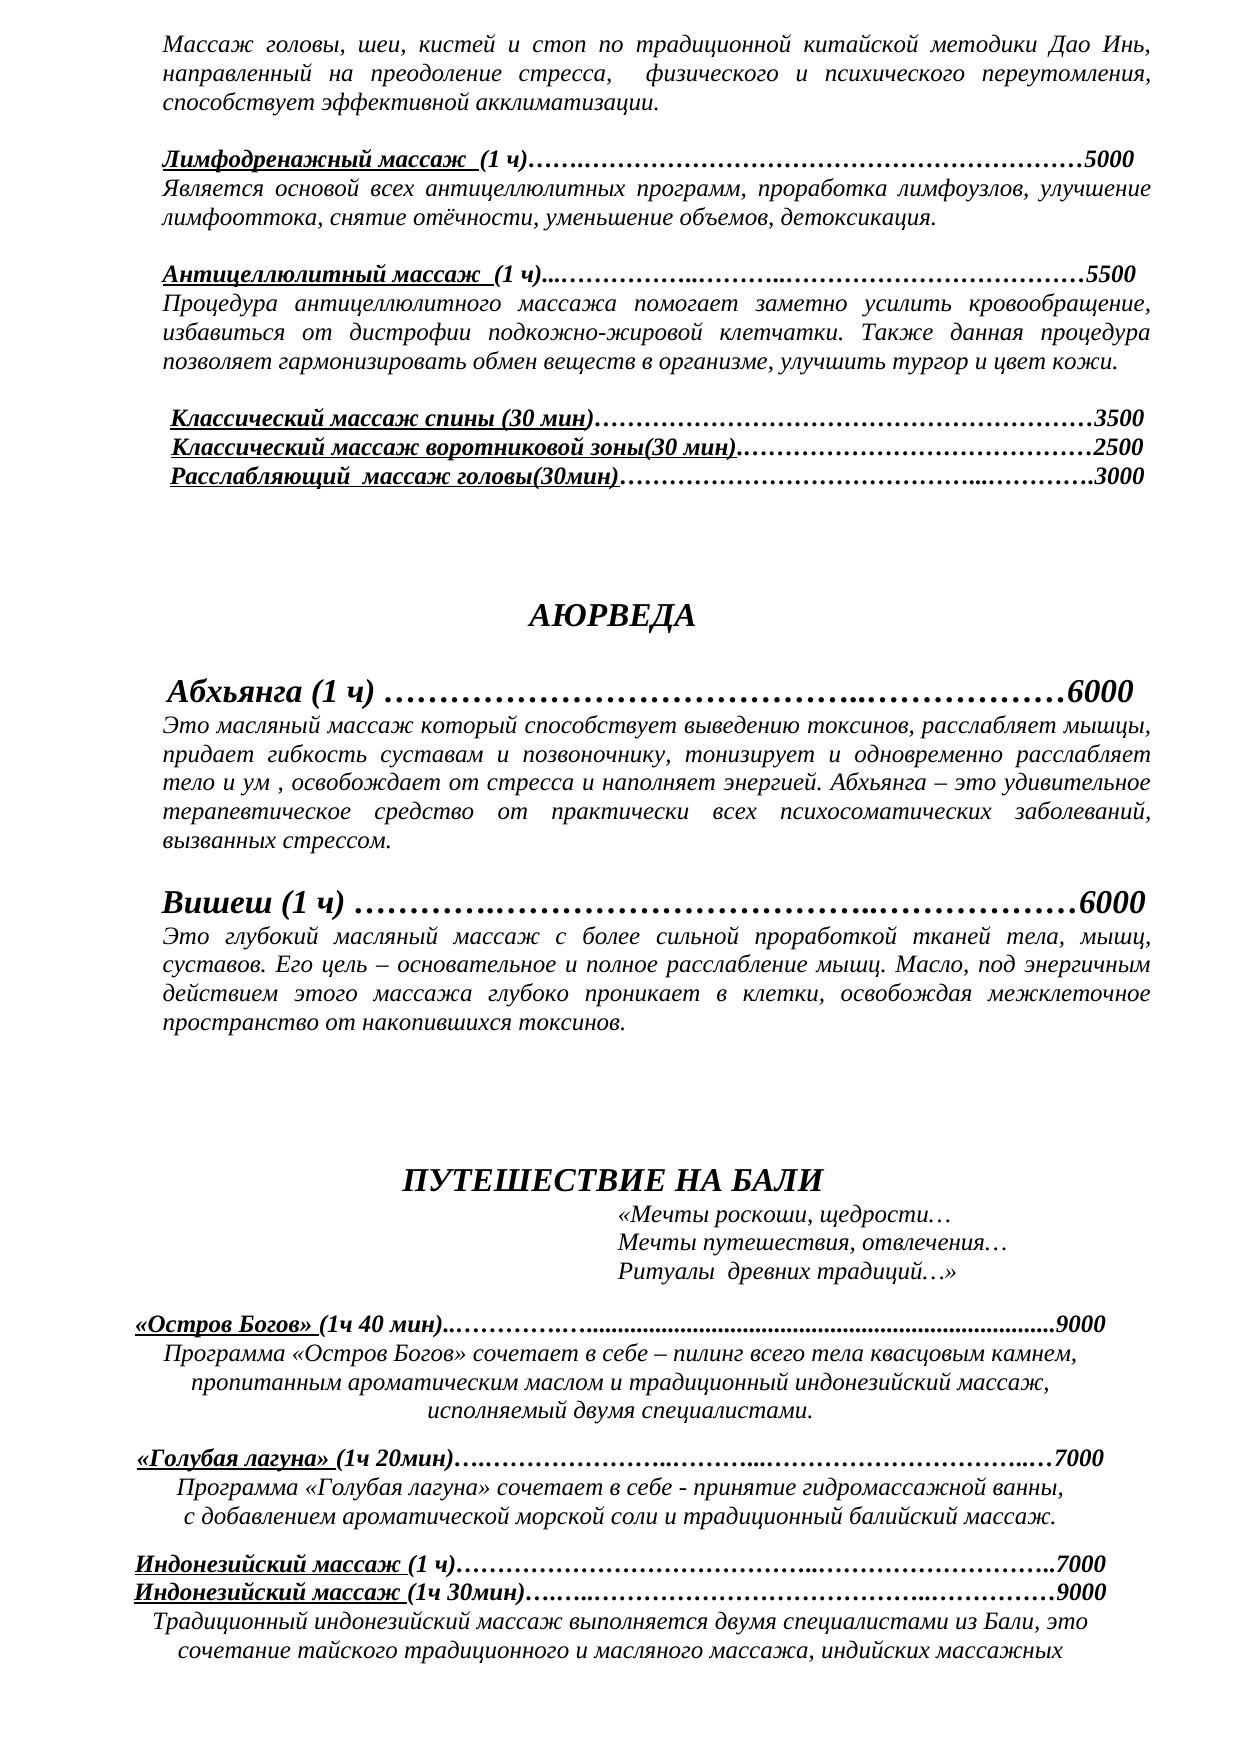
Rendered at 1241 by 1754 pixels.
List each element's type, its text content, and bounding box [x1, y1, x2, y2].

text Классический массаж воротниковой зоны(30 мин).……………………………………2500 [162, 432, 1152, 461]
text Антицеллюлитный массаж (1 ч)...……………..………..………………………………5500 [162, 259, 1152, 288]
text пропитанным ароматическим маслом и традиционный индонезийский массаж, [74, 1367, 1167, 1395]
text Является основой всех антицеллюлитных программ, проработка лимфоузлов, улучшение лимфооттока, снятие отёчности, уменьшение объемов, детоксикация. [162, 173, 1152, 231]
text Мечты путешествия, отвлечения… [74, 1227, 1152, 1256]
text сочетание тайского традиционного и масляного массажа, индийских массажных [74, 1635, 1167, 1664]
text Программа «Голубая лагуна» сочетает в себе - принятие гидромассажной ванны, [74, 1472, 1167, 1501]
text Классический массаж спины (30 мин)……………………………………………………3500 [162, 403, 1152, 432]
text АЮРВЕДА [74, 595, 1152, 633]
text ПУТЕШЕСТВИЕ НА БАЛИ [74, 1160, 1152, 1199]
text Это глубокий масляный массаж с более сильной проработкой тканей тела, мышц, суставов. Его цель – основательное и полное расслабление мышц. Масло, под энергичным действием этого массажа глубоко проникает в клетки, освобождая межклеточное пространство от накопившихся токсинов. [162, 921, 1152, 1036]
text Это масляный массаж который способствует выведению токсинов, расслабляет мышцы, придает гибкость суставам и позвоночнику, тонизирует и одновременно расслабляет тело и ум , освобождает от стресса и наполняет энергией. Абхьянга – это удивительное терапевтическое средство от практически всех психосоматических заболеваний, вызванных стрессом. [162, 710, 1152, 854]
text Индонезийский массаж (1 ч)……………………………………..………………………..7000 [74, 1549, 1167, 1577]
text Вишеш (1 ч) ………….……………………………..………………6000 [74, 882, 1152, 921]
text «Мечты роскоши, щедрости… [74, 1199, 1152, 1227]
text «Остров Богов» (1ч 40 мин)..………….…...........................................................................9000 [74, 1309, 1167, 1338]
text с добавлением ароматической морской соли и традиционный балийский массаж. [74, 1501, 1167, 1529]
text Программа «Остров Богов» сочетает в себе – пилинг всего тела квасцовым камнем, [74, 1338, 1167, 1367]
text Процедура антицеллюлитного массажа помогает заметно усилить кровообращение, избавиться от дистрофии подкожно-жировой клетчатки. Также данная процедура позволяет гармонизировать обмен веществ в организме, улучшить тургор и цвет кожи. [162, 288, 1152, 374]
text Традиционный индонезийский массаж выполняется двумя специалистами из Бали, это [74, 1606, 1167, 1635]
text Ритуалы древних традиций…» [74, 1256, 1152, 1285]
text Лимфодренажный массаж (1 ч)…….……………………………………………………5000 [162, 144, 1152, 173]
text Массаж головы, шеи, кистей и стоп по традиционной китайской методики Дао Инь, направленный на преодоление стресса, физического и психического переутомления, способствует эффективной акклиматизации. [162, 29, 1152, 116]
text исполняемый двумя специалистами. [74, 1395, 1167, 1424]
text Индонезийский массаж (1ч 30мин)….…..…………………………………..……………9000 [74, 1577, 1167, 1606]
text Расслабляющий массаж головы(30мин)……………………………………...………….3000 [162, 461, 1152, 489]
text «Голубая лагуна» (1ч 20мин)….…………………..………...…………………………..…7000 [74, 1443, 1167, 1472]
text Абхьянга (1 ч) ……………………………………..………………6000 [74, 672, 1152, 710]
